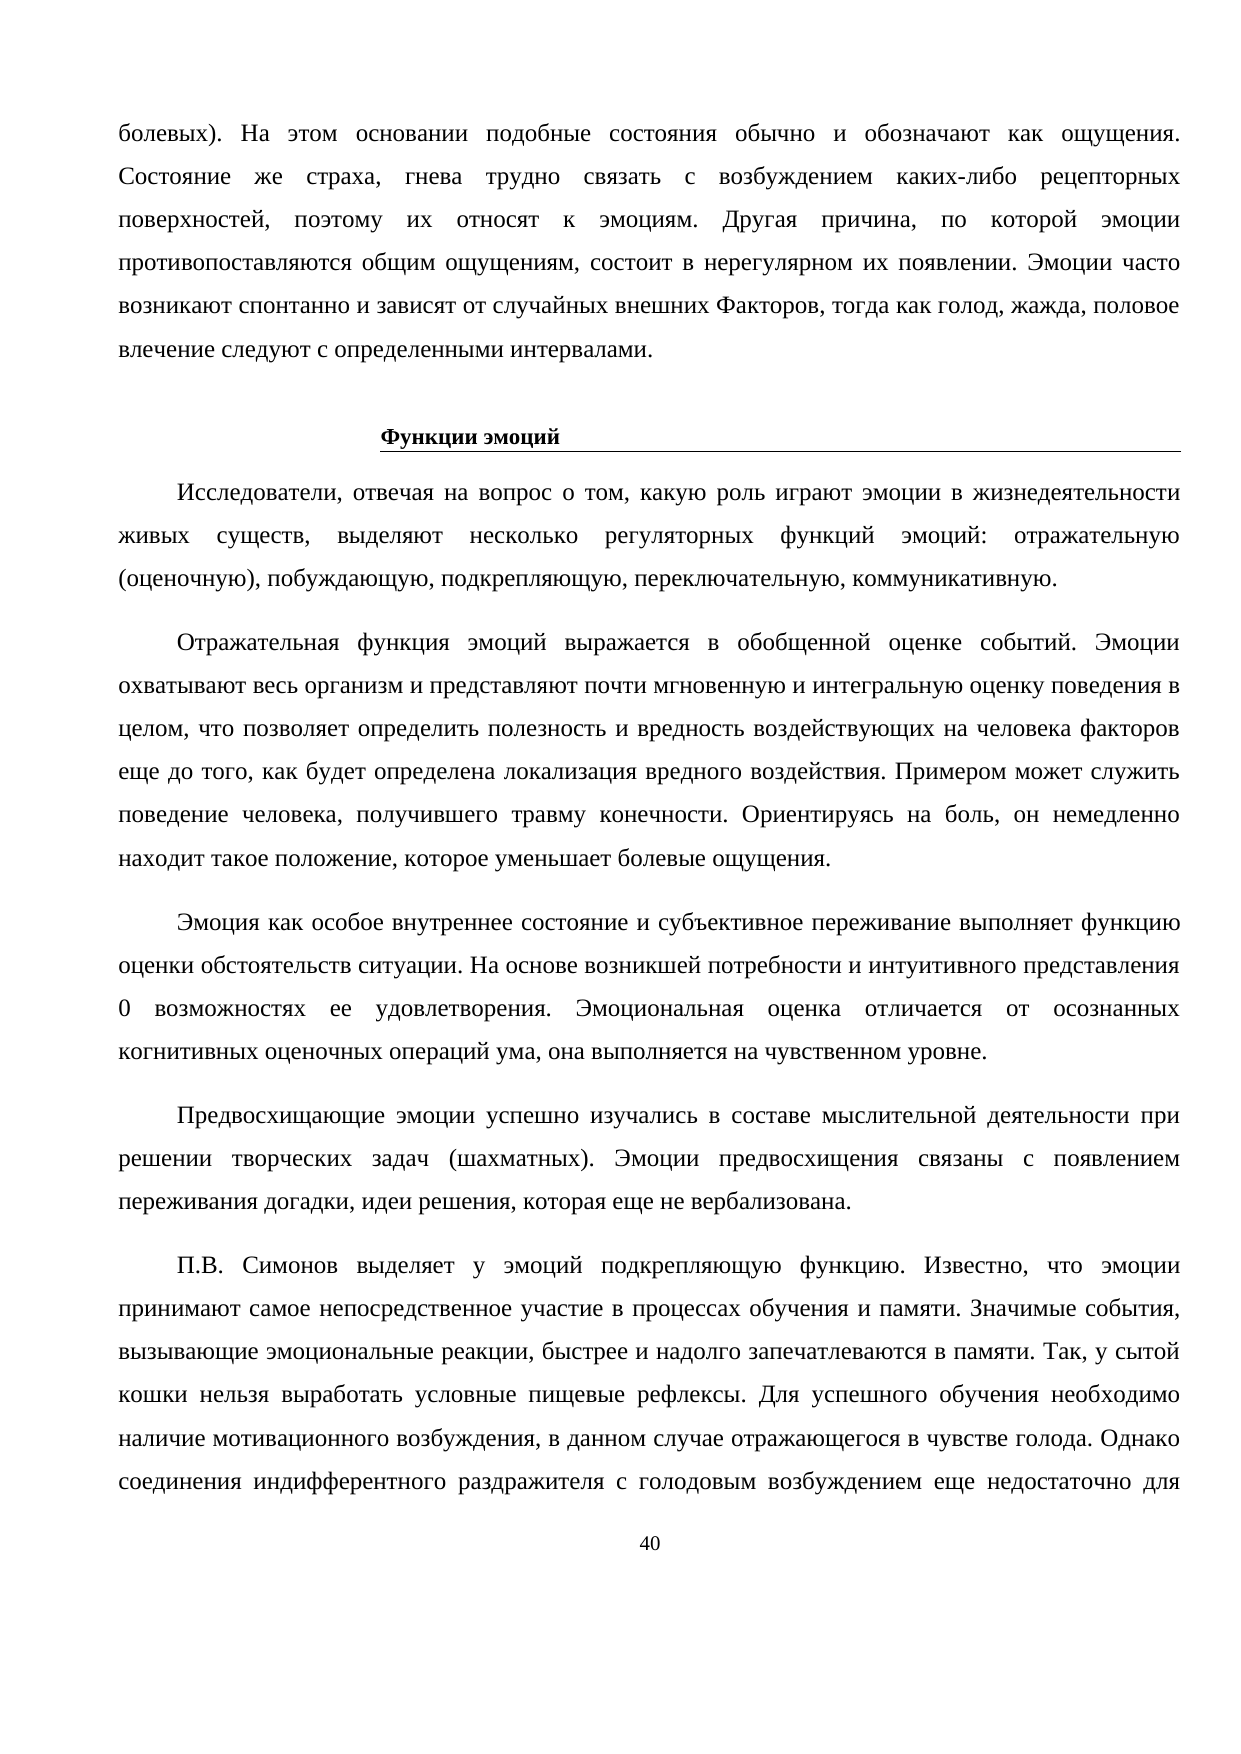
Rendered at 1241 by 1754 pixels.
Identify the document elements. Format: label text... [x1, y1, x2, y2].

text Исследователи, отвечая на вопрос о том, какую роль играют эмоции в жизнедеятельности живых существ, выделяют несколько регуляторных функций эмоций: отражательную (оценочную), побуждающую, подкрепляющую, переключательную, коммуникативную. [118, 477, 1181, 592]
text Отражательная функция эмоций выражается в обобщенной оценке событий. Эмоции охватывают весь организм и представляют почти мгновенную и интегральную оценку поведения в целом, что позволяет определить полезность и вредность воздействующих на человека факторов еще до того, как будет определена локализация вредного воздействия. Примером может служить поведение человека, получившего травму конечности. Ориентируясь на боль, он немедленно находит такое положение, которое уменьшает болевые ощущения. [118, 627, 1181, 871]
text Предвосхищающие эмоции успешно изучались в составе мыслительной деятельности при решении творческих задач (шахматных). Эмоции предвосхищения связаны с появлением переживания догадки, идеи решения, которая еще не вербализована. [118, 1100, 1181, 1215]
text Эмоция как особое внутреннее состояние и субъективное переживание выполняет функцию оценки обстоятельств ситуации. На основе возникшей потребности и интуитивного представления 0 возможностях ее удовлетворения. Эмоциональная оценка отличается от осознанных когнитивных оценочных операций ума, она выполняется на чувственном уровне. [118, 907, 1181, 1065]
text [118, 118, 1181, 362]
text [118, 1250, 1181, 1494]
subtitle Функции эмоций [380, 423, 1181, 451]
